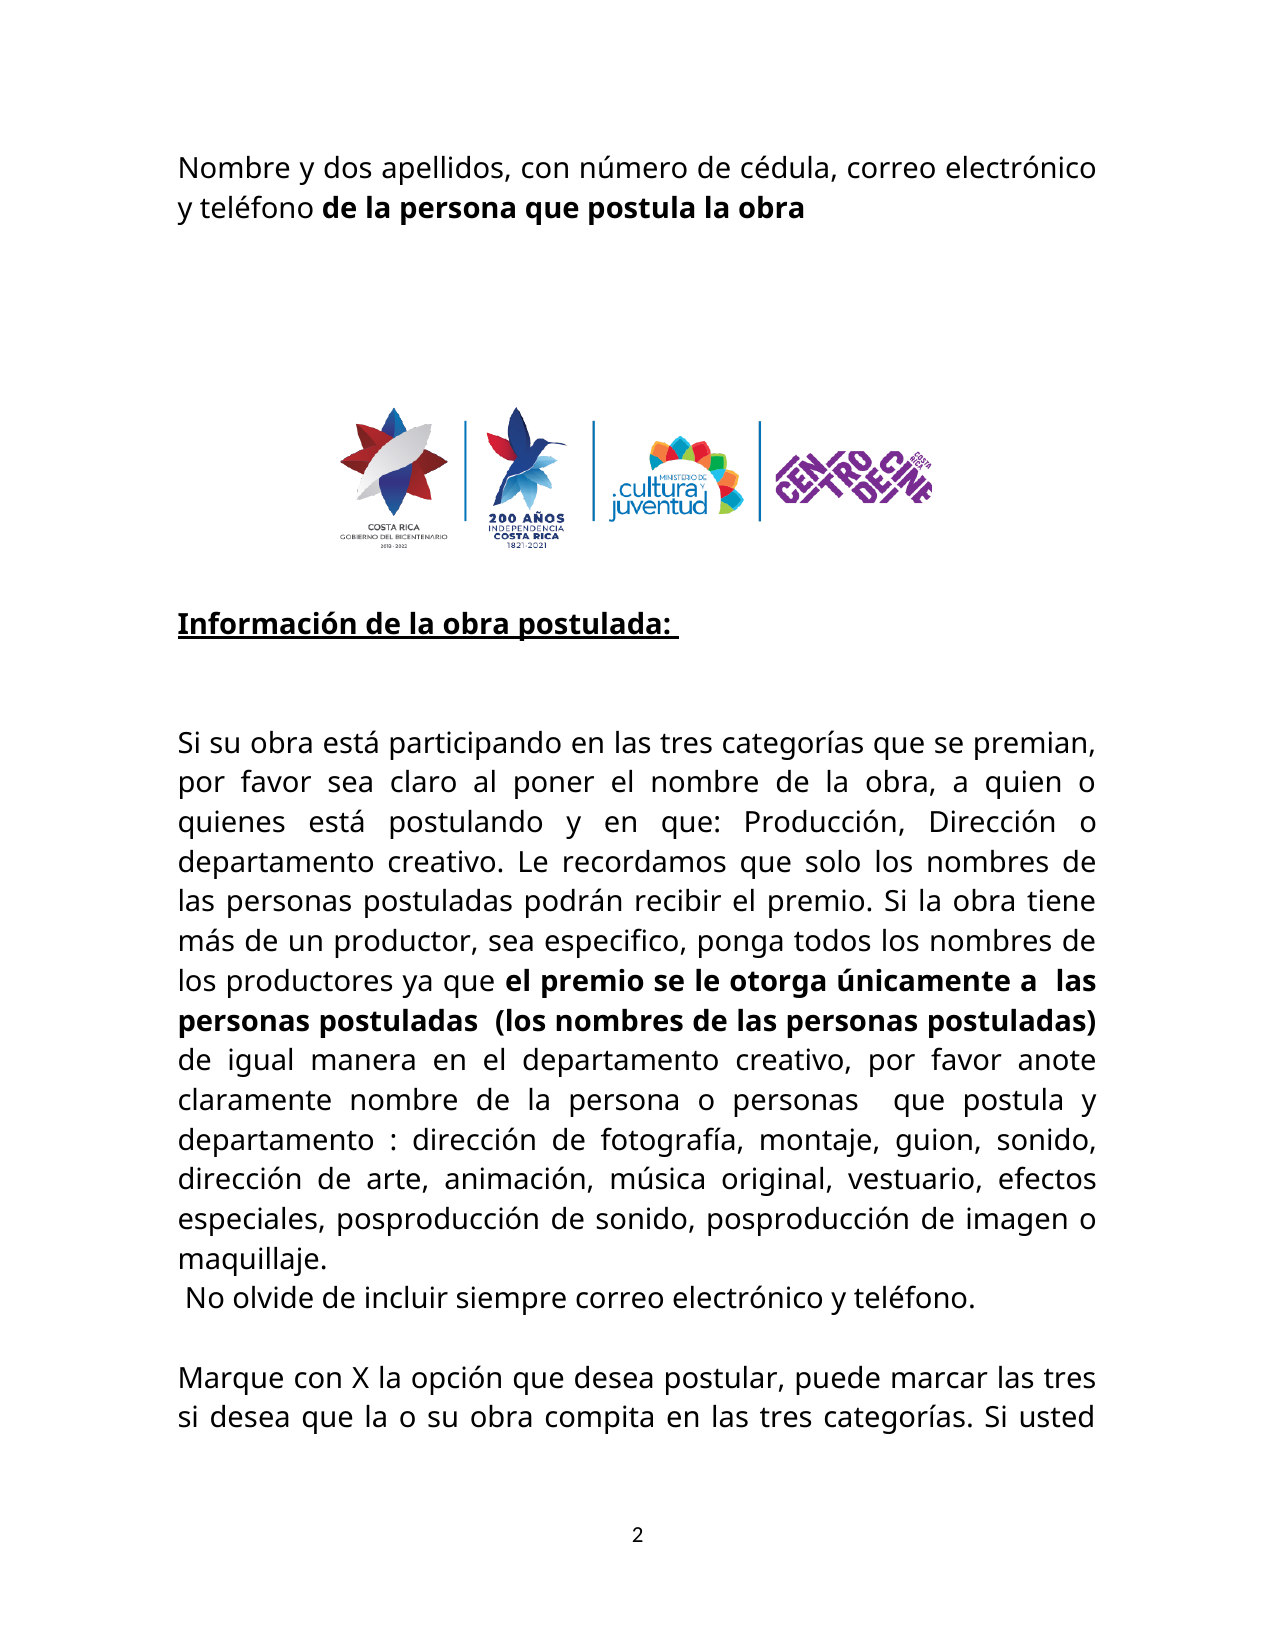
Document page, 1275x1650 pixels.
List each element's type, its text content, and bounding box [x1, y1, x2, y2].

text No olvide de incluir siempre correo electrónico y teléfono. [177, 1278, 1098, 1317]
picture [330, 385, 945, 564]
text Si su obra está participando en las tres categorías que se premian, por favor sea claro al poner el nombre de la obra, a quien o quienes está postulando y en que: Producción, Dirección o departamento creativo. Le recordamos que solo los nombres de las personas postuladas podrán recibir el premio. Si la obra tiene más de un productor, sea especifico, ponga todos los nombres de los productores ya que el premio se le otorga únicamente a las personas postuladas (los nombres de las personas postuladas) de igual manera en el departamento creativo, por favor anote claramente nombre de la persona o personas que postula y departamento : dirección de fotografía, montaje, guion, sonido, dirección de arte, animación, música original, vestuario, efectos especiales, posproducción de sonido, posproducción de imagen o maquillaje. [177, 722, 1098, 1278]
text Nombre y dos apellidos, con número de cédula, correo electrónico y teléfono de la persona que postula la obra [177, 148, 1098, 227]
text Información de la obra postulada: [177, 603, 1098, 643]
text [177, 1357, 1098, 1436]
